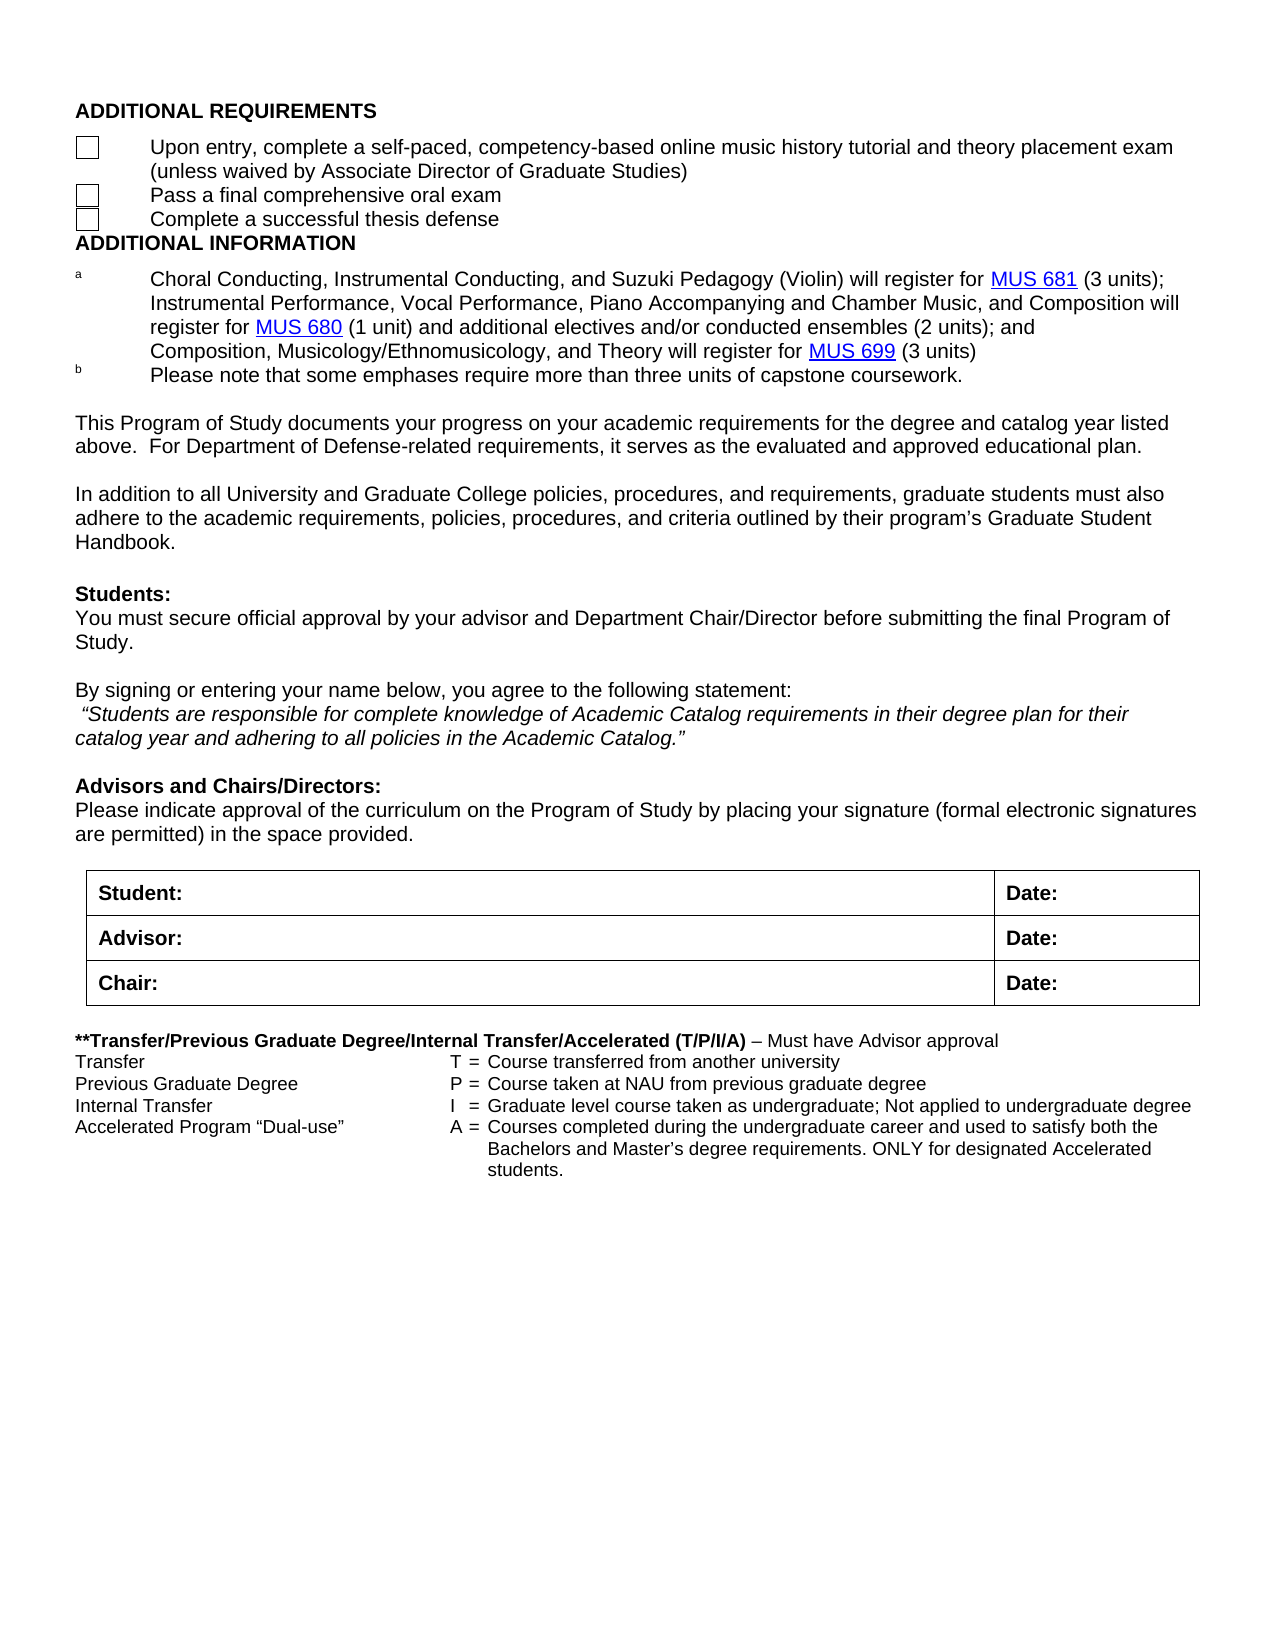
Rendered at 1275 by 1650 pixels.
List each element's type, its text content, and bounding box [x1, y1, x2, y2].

text Upon entry, complete a self-paced, competency-based online music history tutorial and theory placement exam [75, 135, 1200, 159]
text Previous Graduate Degree P = Course taken at NAU from previous graduate degree [75, 1073, 1200, 1094]
table_header Student: [87, 871, 994, 915]
text a Choral Conducting, Instrumental Conducting, and Suzuki Pedagogy (Violin) will register for MUS 681 (3 units); [75, 267, 1200, 291]
text **Transfer/Previous Graduate Degree/Internal Transfer/Accelerated (T/P/I/A) – Must have Advisor approval [75, 1030, 1200, 1051]
text (unless waived by Associate Director of Graduate Studies) [75, 159, 1200, 183]
text Please indicate approval of the curriculum on the Program of Study by placing your signature (formal electronic signatures are permitted) in the space provided. [75, 798, 1200, 846]
text Instrumental Performance, Vocal Performance, Piano Accompanying and Chamber Music, and Composition will register for MUS 680 (1 unit) and additional electives and/or conducted ensembles (2 units); and Composition, Musicology/Ethnomusicology, and Theory will register for MUS 699 (3 units) [150, 291, 1200, 362]
text Advisors and Chairs/Directors: [75, 774, 1200, 798]
text You must secure official approval by your advisor and Department Chair/Director before submitting the final Program of Study. [75, 606, 1200, 654]
table_cell Advisor: [87, 916, 994, 960]
text b Please note that some emphases require more than three units of capstone coursework. [75, 362, 1200, 386]
table_header Date: [995, 871, 1199, 915]
text Internal Transfer I = Graduate level course taken as undergraduate; Not applied to undergraduate degree [75, 1094, 1200, 1116]
table_cell Date: [995, 916, 1199, 960]
table_cell Chair: [87, 961, 994, 1005]
text By signing or entering your name below, you agree to the following statement: [75, 678, 1200, 702]
text In addition to all University and Graduate College policies, procedures, and requirements, graduate students must also adhere to the academic requirements, policies, procedures, and criteria outlined by their program’s Graduate Student Handbook. [75, 482, 1200, 554]
text Additional Information [75, 231, 1200, 255]
text Accelerated Program “Dual-use” A = Courses completed during the undergraduate career and used to satisfy both the Bachelors and Master’s degree requirements. ONLY for designated Accelerated students. [75, 1116, 1200, 1181]
text This Program of Study documents your progress on your academic requirements for the degree and catalog year listed above. For Department of Defense-related requirements, it serves as the evaluated and approved educational plan. [75, 410, 1200, 458]
text Additional Requirements [75, 99, 1200, 123]
text Transfer T = Course transferred from another university [75, 1051, 1200, 1073]
text “Students are responsible for complete knowledge of Academic Catalog requirements in their degree plan for their catalog year and adhering to all policies in the Academic Catalog.” [75, 702, 1200, 750]
table_cell Date: [995, 961, 1199, 1005]
text Complete a successful thesis defense [75, 207, 1200, 231]
text Students: [75, 582, 1200, 606]
text Pass a final comprehensive oral exam [75, 183, 1200, 207]
